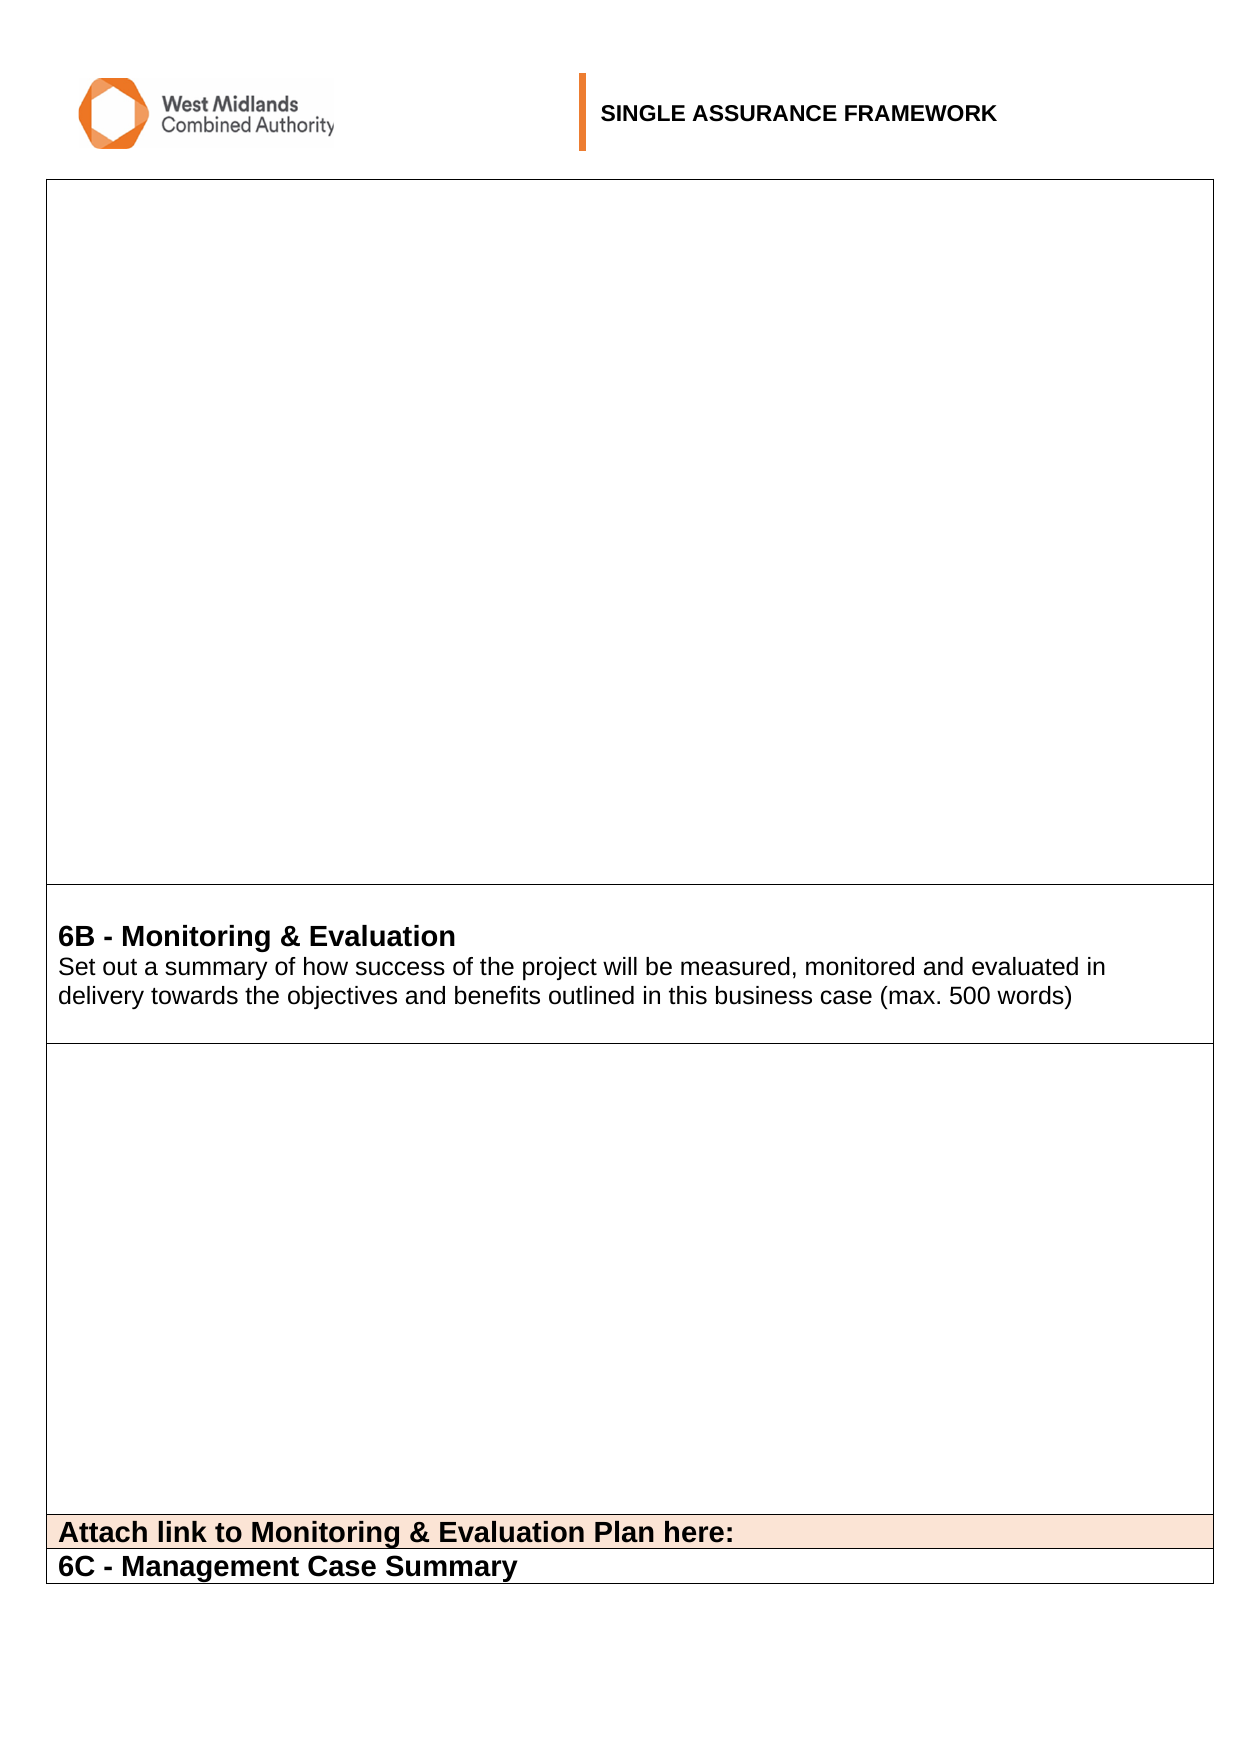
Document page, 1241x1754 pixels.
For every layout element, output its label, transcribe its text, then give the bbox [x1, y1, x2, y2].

table_cell [47, 1044, 1213, 1514]
table_cell 6B - Monitoring & Evaluation Set out a summary of how success of the project will be measured, monitored and evaluated in delivery towards the objectives and benefits outlined in this business case (max. 500 words) [47, 885, 1213, 1043]
picture [77, 78, 334, 148]
table_cell [47, 180, 1213, 884]
table_cell Attach link to Monitoring & Evaluation Plan here: [47, 1515, 1213, 1548]
